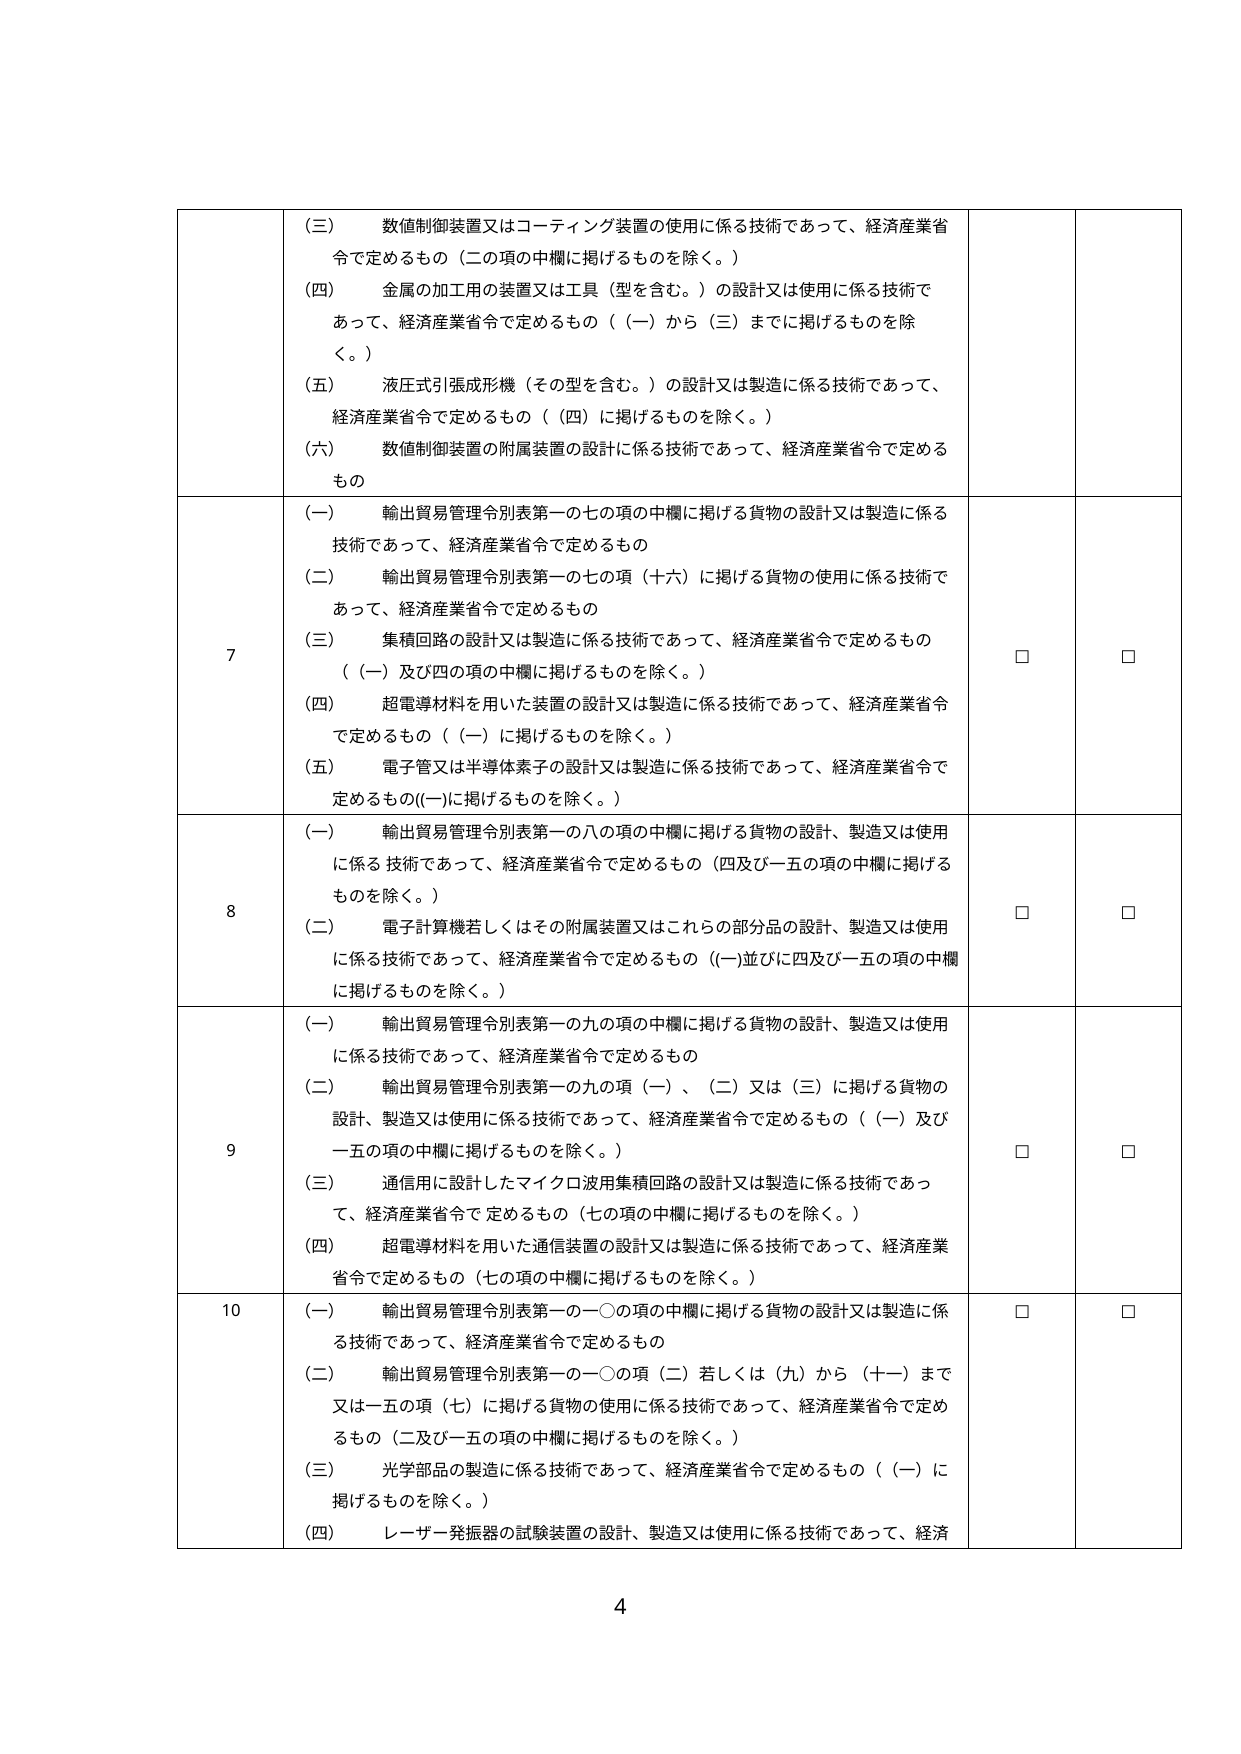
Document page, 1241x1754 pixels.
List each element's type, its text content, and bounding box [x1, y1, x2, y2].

table_cell 輸出貿易管理令別表第一の七の項の中欄に掲げる貨物の設計又は製造に係る技術であって、経済産業省令で定めるもの 輸出貿易管理令別表第一の七の項（十六）に掲げる貨物の使用に係る技術であって、経済産業省令で定めるもの 集積回路の設計又は製造に係る技術であって、経済産業省令で定めるもの（（一）及び四の項の中欄に掲げるものを除く。） 超電導材料を用いた装置の設計又は製造に係る技術であって、経済産業省令で定めるもの（（一）に掲げるものを除く。） 電子管又は半導体素子の設計又は製造に係る技術であって、経済産業省令で定めるもの((一)に掲げるものを除く。） [284, 497, 968, 814]
table_cell □ [1076, 1007, 1181, 1293]
table_cell □ [1076, 815, 1181, 1006]
table_cell 9 [178, 1007, 283, 1293]
table_cell □ [969, 210, 1075, 496]
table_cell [284, 210, 968, 496]
table_cell 6 [178, 210, 283, 496]
table_cell 10 [178, 1294, 283, 1548]
table_cell 7 [178, 497, 283, 814]
table_cell □ [969, 1294, 1075, 1548]
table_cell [284, 1294, 968, 1548]
table_cell □ [969, 497, 1075, 814]
table_cell 8 [178, 815, 283, 1006]
table_cell 輸出貿易管理令別表第一の九の項の中欄に掲げる貨物の設計、製造又は使用に係る技術であって、経済産業省令で定めるもの 輸出貿易管理令別表第一の九の項（一）、（二）又は（三）に掲げる貨物の設計、製造又は使用に係る技術であって、経済産業省令で定めるもの（（一）及び一五の項の中欄に掲げるものを除く。） 通信用に設計したマイクロ波用集積回路の設計又は製造に係る技術であって、経済産業省令で 定めるもの（七の項の中欄に掲げるものを除く。） 超電導材料を用いた通信装置の設計又は製造に係る技術であって、経済産業省令で定めるもの（七の項の中欄に掲げるものを除く。） [284, 1007, 968, 1293]
table_cell □ [1076, 497, 1181, 814]
table_cell □ [969, 1007, 1075, 1293]
table_cell 輸出貿易管理令別表第一の八の項の中欄に掲げる貨物の設計、製造又は使用に係る 技術であって、経済産業省令で定めるもの（四及び一五の項の中欄に掲げるものを除く。） 電子計算機若しくはその附属装置又はこれらの部分品の設計、製造又は使用に係る技術であって、経済産業省令で定めるもの（(一)並びに四及び一五の項の中欄に掲げるものを除く。） [284, 815, 968, 1006]
table_cell □ [1076, 210, 1181, 496]
table_cell □ [969, 815, 1075, 1006]
table_cell □ [1076, 1294, 1181, 1548]
